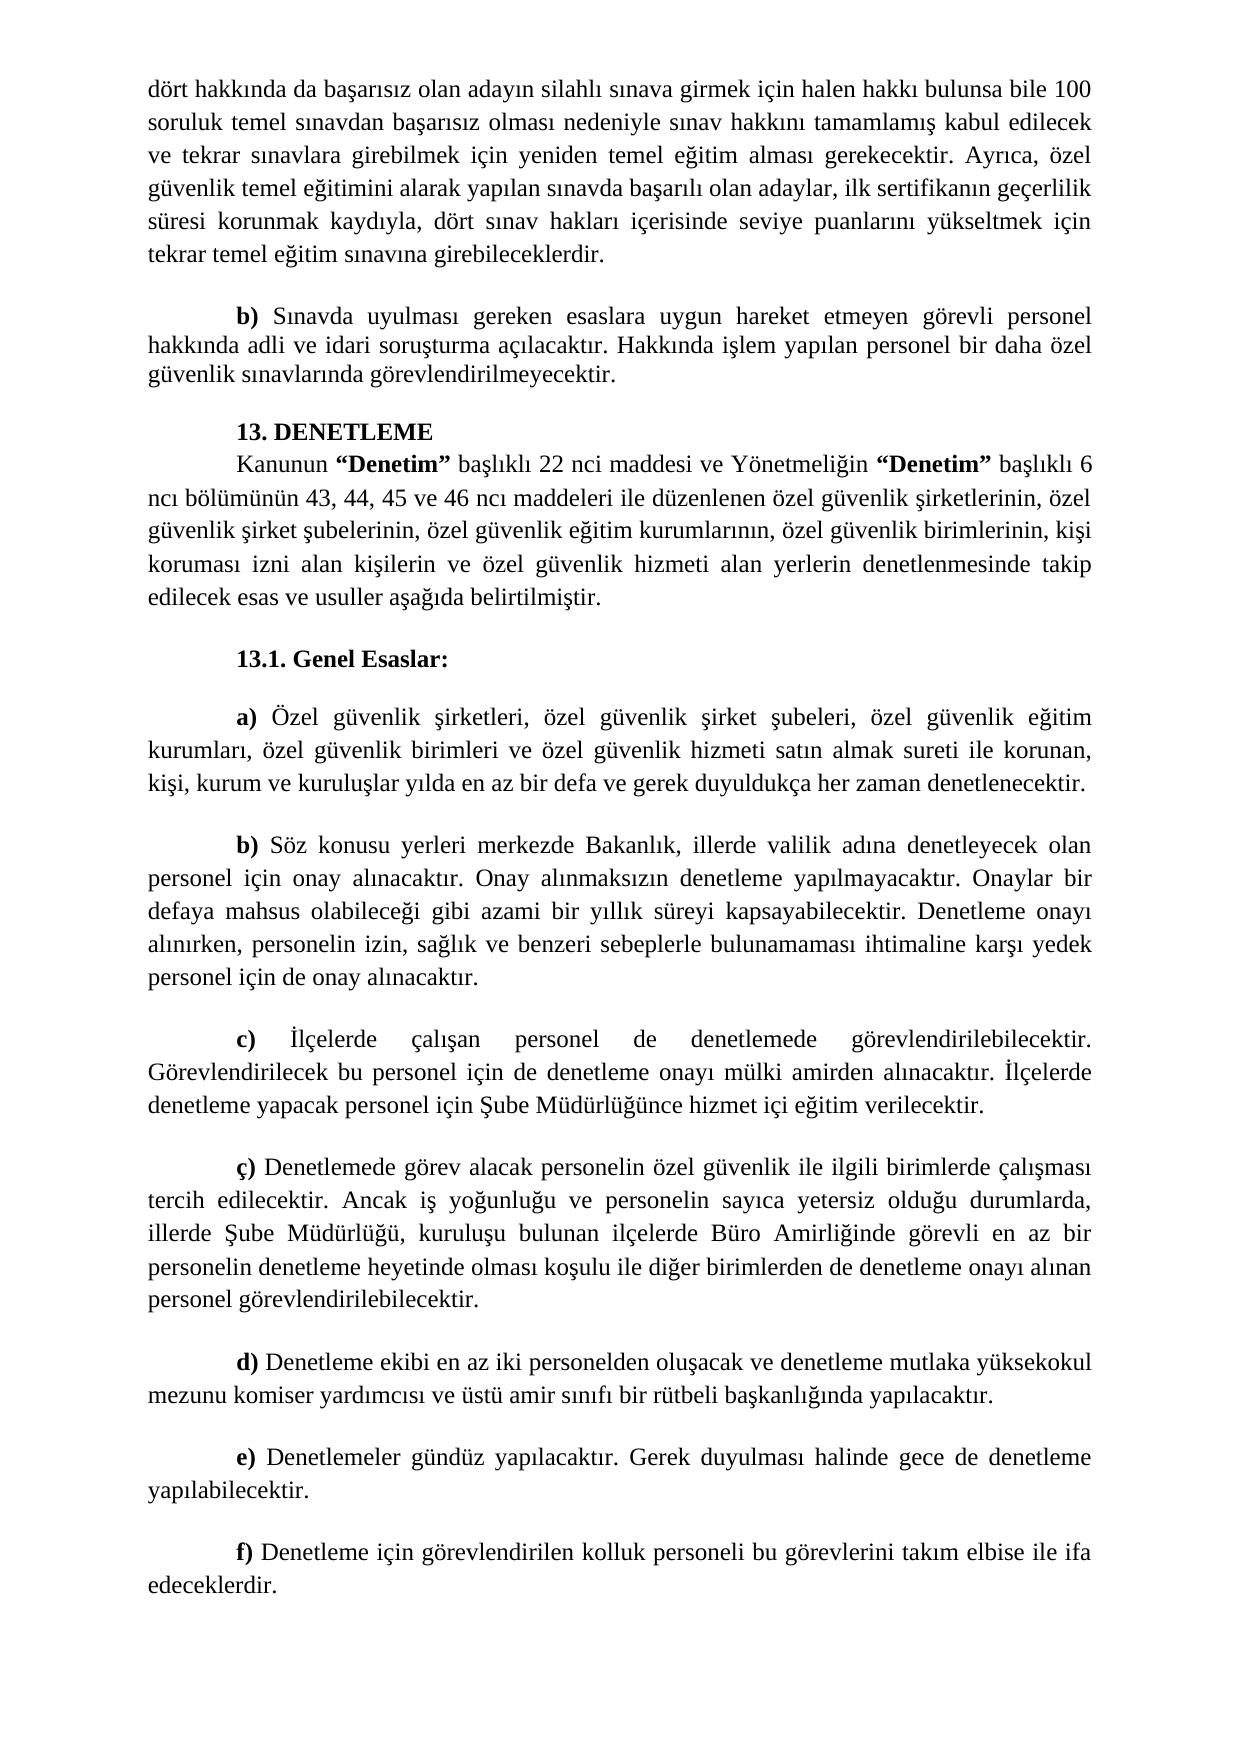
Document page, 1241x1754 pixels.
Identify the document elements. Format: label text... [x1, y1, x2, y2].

subtitle 13. DENETLEME [148, 417, 1093, 445]
text c) İlçelerde çalışan personel de denetlemede görevlendirilebilecektir. Görevlendirilecek bu personel için de denetleme onayı mülki amirden alınacaktır. İlçelerde denetleme yapacak personel için Şube Müdürlüğünce hizmet içi eğitim verilecektir. [148, 1024, 1093, 1119]
text f) Denetleme için görevlendirilen kolluk personeli bu görevlerini takım elbise ile ifa edeceklerdir. [148, 1537, 1093, 1599]
text b) Sınavda uyulması gereken esaslara uygun hareket etmeyen görevli personel hakkında adli ve idari soruşturma açılacaktır. Hakkında işlem yapılan personel bir daha özel güvenlik sınavlarında görevlendirilmeyecektir. [148, 301, 1093, 387]
text e) Denetlemeler gündüz yapılacaktır. Gerek duyulması halinde gece de denetleme yapılabilecektir. [148, 1442, 1093, 1504]
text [148, 74, 1093, 268]
text b) Söz konusu yerleri merkezde Bakanlık, illerde valilik adına denetleyecek olan personel için onay alınacaktır. Onay alınmaksızın denetleme yapılmayacaktır. Onaylar bir defaya mahsus olabileceği gibi azami bir yıllık süreyi kapsayabilecektir. Denetleme onayı alınırken, personelin izin, sağlık ve benzeri sebeplerle bulunamaması ihtimaline karşı yedek personel için de onay alınacaktır. [148, 830, 1093, 991]
text a) Özel güvenlik şirketleri, özel güvenlik şirket şubeleri, özel güvenlik eğitim kurumları, özel güvenlik birimleri ve özel güvenlik hizmeti satın almak sureti ile korunan, kişi, kurum ve kuruluşlar yılda en az bir defa ve gerek duyuldukça her zaman denetlenecektir. [148, 702, 1093, 797]
text Kanunun “Denetim” başlıklı 22 nci maddesi ve Yönetmeliğin “Denetim” başlıklı 6 ncı bölümünün 43, 44, 45 ve 46 ncı maddeleri ile düzenlenen özel güvenlik şirketlerinin, özel güvenlik şirket şubelerinin, özel güvenlik eğitim kurumlarının, özel güvenlik birimlerinin, kişi koruması izni alan kişilerin ve özel güvenlik hizmeti alan yerlerin denetlenmesinde takip edilecek esas ve usuller aşağıda belirtilmiştir. [148, 449, 1093, 610]
subtitle 13.1. Genel Esaslar: [148, 644, 1093, 673]
text ç) Denetlemede görev alacak personelin özel güvenlik ile ilgili birimlerde çalışması tercih edilecektir. Ancak iş yoğunluğu ve personelin sayıca yetersiz olduğu durumlarda, illerde Şube Müdürlüğü, kuruluşu bulunan ilçelerde Büro Amirliğinde görevli en az bir personelin denetleme heyetinde olması koşulu ile diğer birimlerden de denetleme onayı alınan personel görevlendirilebilecektir. [148, 1152, 1093, 1313]
text d) Denetleme ekibi en az iki personelden oluşacak ve denetleme mutlaka yüksekokul mezunu komiser yardımcısı ve üstü amir sınıfı bir rütbeli başkanlığında yapılacaktır. [148, 1347, 1093, 1408]
